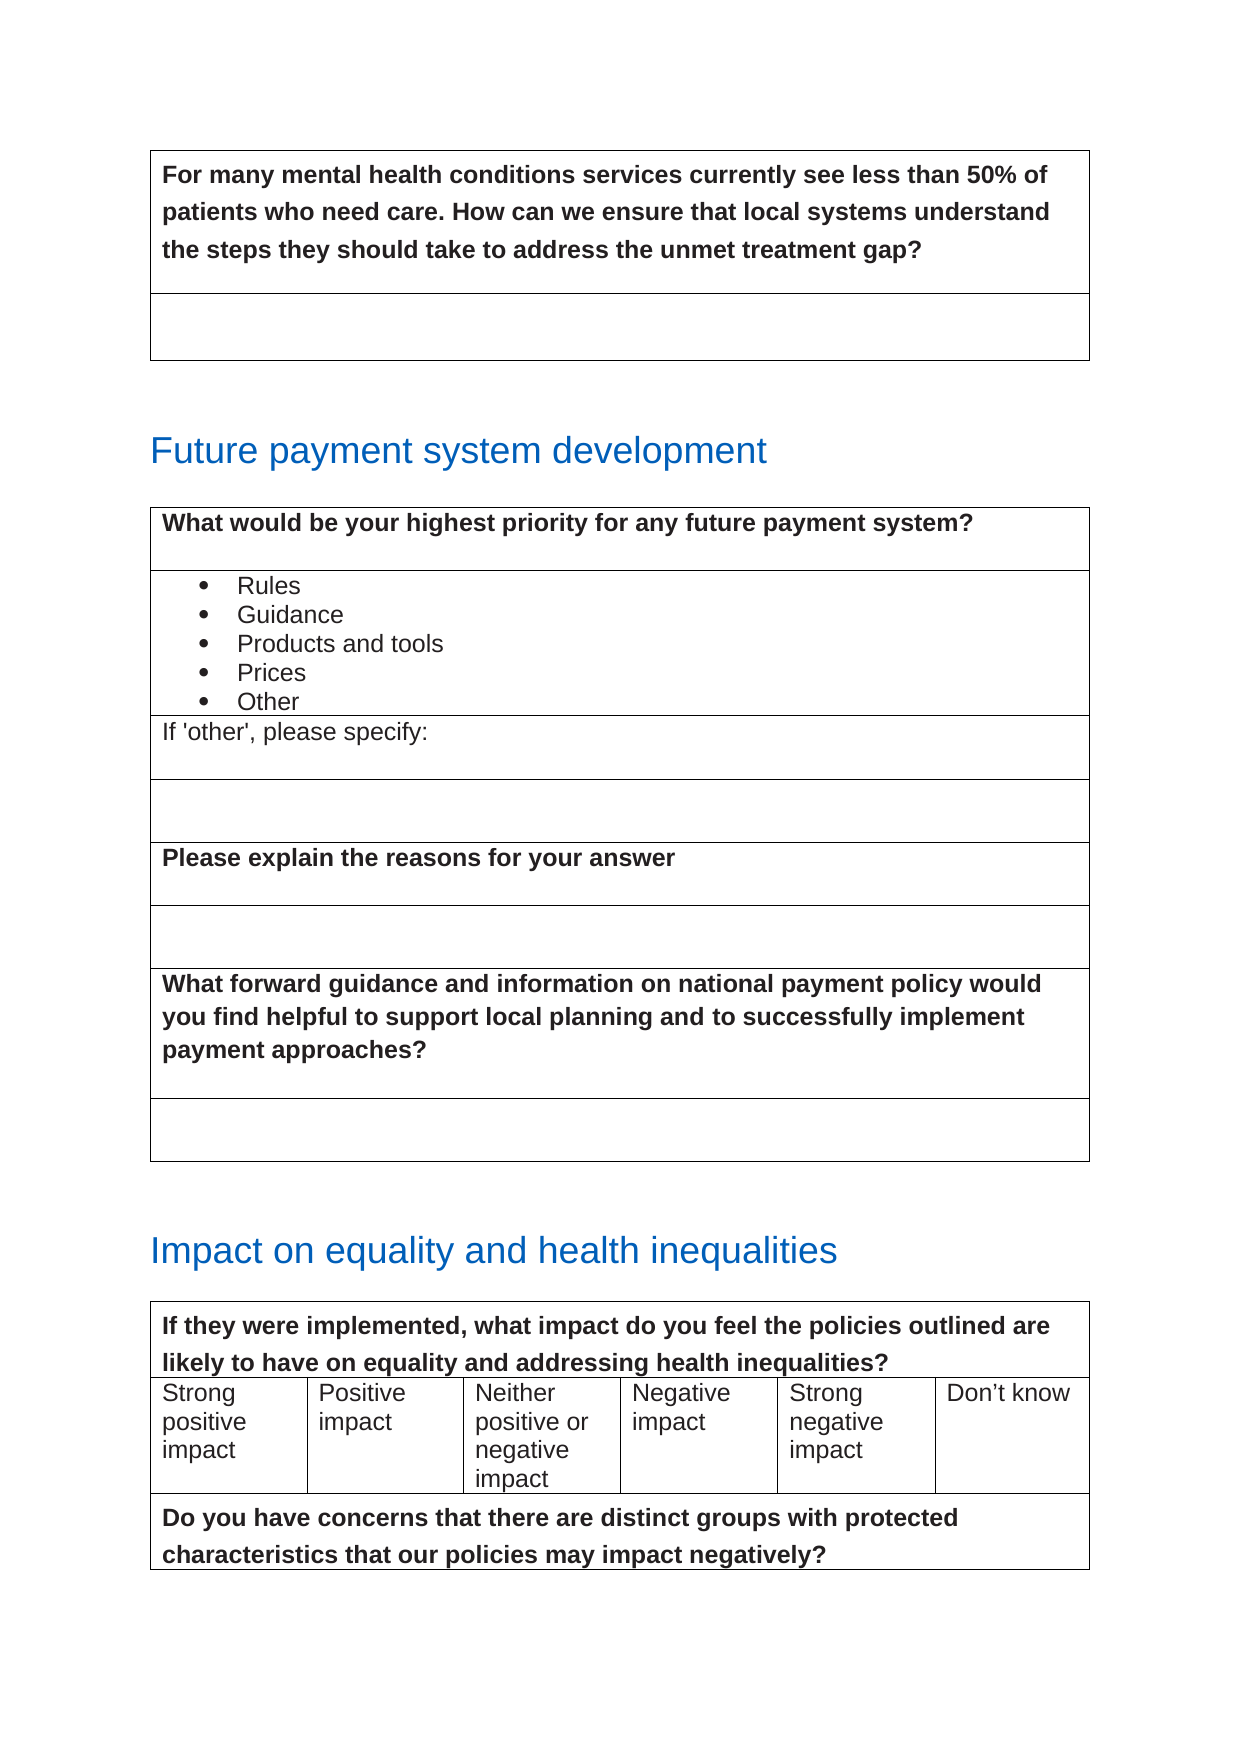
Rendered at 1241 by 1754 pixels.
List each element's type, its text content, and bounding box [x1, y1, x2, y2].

table_header What would be your highest priority for any future payment system? [151, 508, 1089, 570]
subtitle Future payment system development [150, 428, 1090, 471]
table_cell Neither positive or negative impact [464, 1378, 620, 1493]
table_header If they were implemented, what impact do you feel the policies outlined are likely to have on equality and addressing health inequalities? [151, 1302, 1089, 1377]
table_cell Strong positive impact [151, 1378, 307, 1493]
table_cell [151, 1099, 1089, 1161]
table_cell Don’t know [936, 1378, 1089, 1493]
table_cell Please explain the reasons for your answer [151, 843, 1089, 905]
table_cell [151, 780, 1089, 842]
table_cell Rules Guidance Products and tools Prices Other [151, 571, 1089, 715]
table_cell Positive impact [308, 1378, 463, 1493]
table_cell What forward guidance and information on national payment policy would you find helpful to support local planning and to successfully implement payment approaches? [151, 969, 1089, 1098]
table_cell Negative impact [621, 1378, 777, 1493]
subtitle Impact on equality and health inequalities [150, 1228, 1090, 1272]
table_cell [151, 294, 1089, 360]
table_header For many mental health conditions services currently see less than 50% of patients who need care. How can we ensure that local systems understand the steps they should take to address the unmet treatment gap? [151, 151, 1089, 293]
table_cell If 'other', please specify: [151, 716, 1089, 779]
table_cell Strong negative impact [778, 1378, 935, 1493]
table_cell Do you have concerns that there are distinct groups with protected characteristics that our policies may impact negatively? [151, 1494, 1089, 1569]
table_cell [151, 906, 1089, 968]
